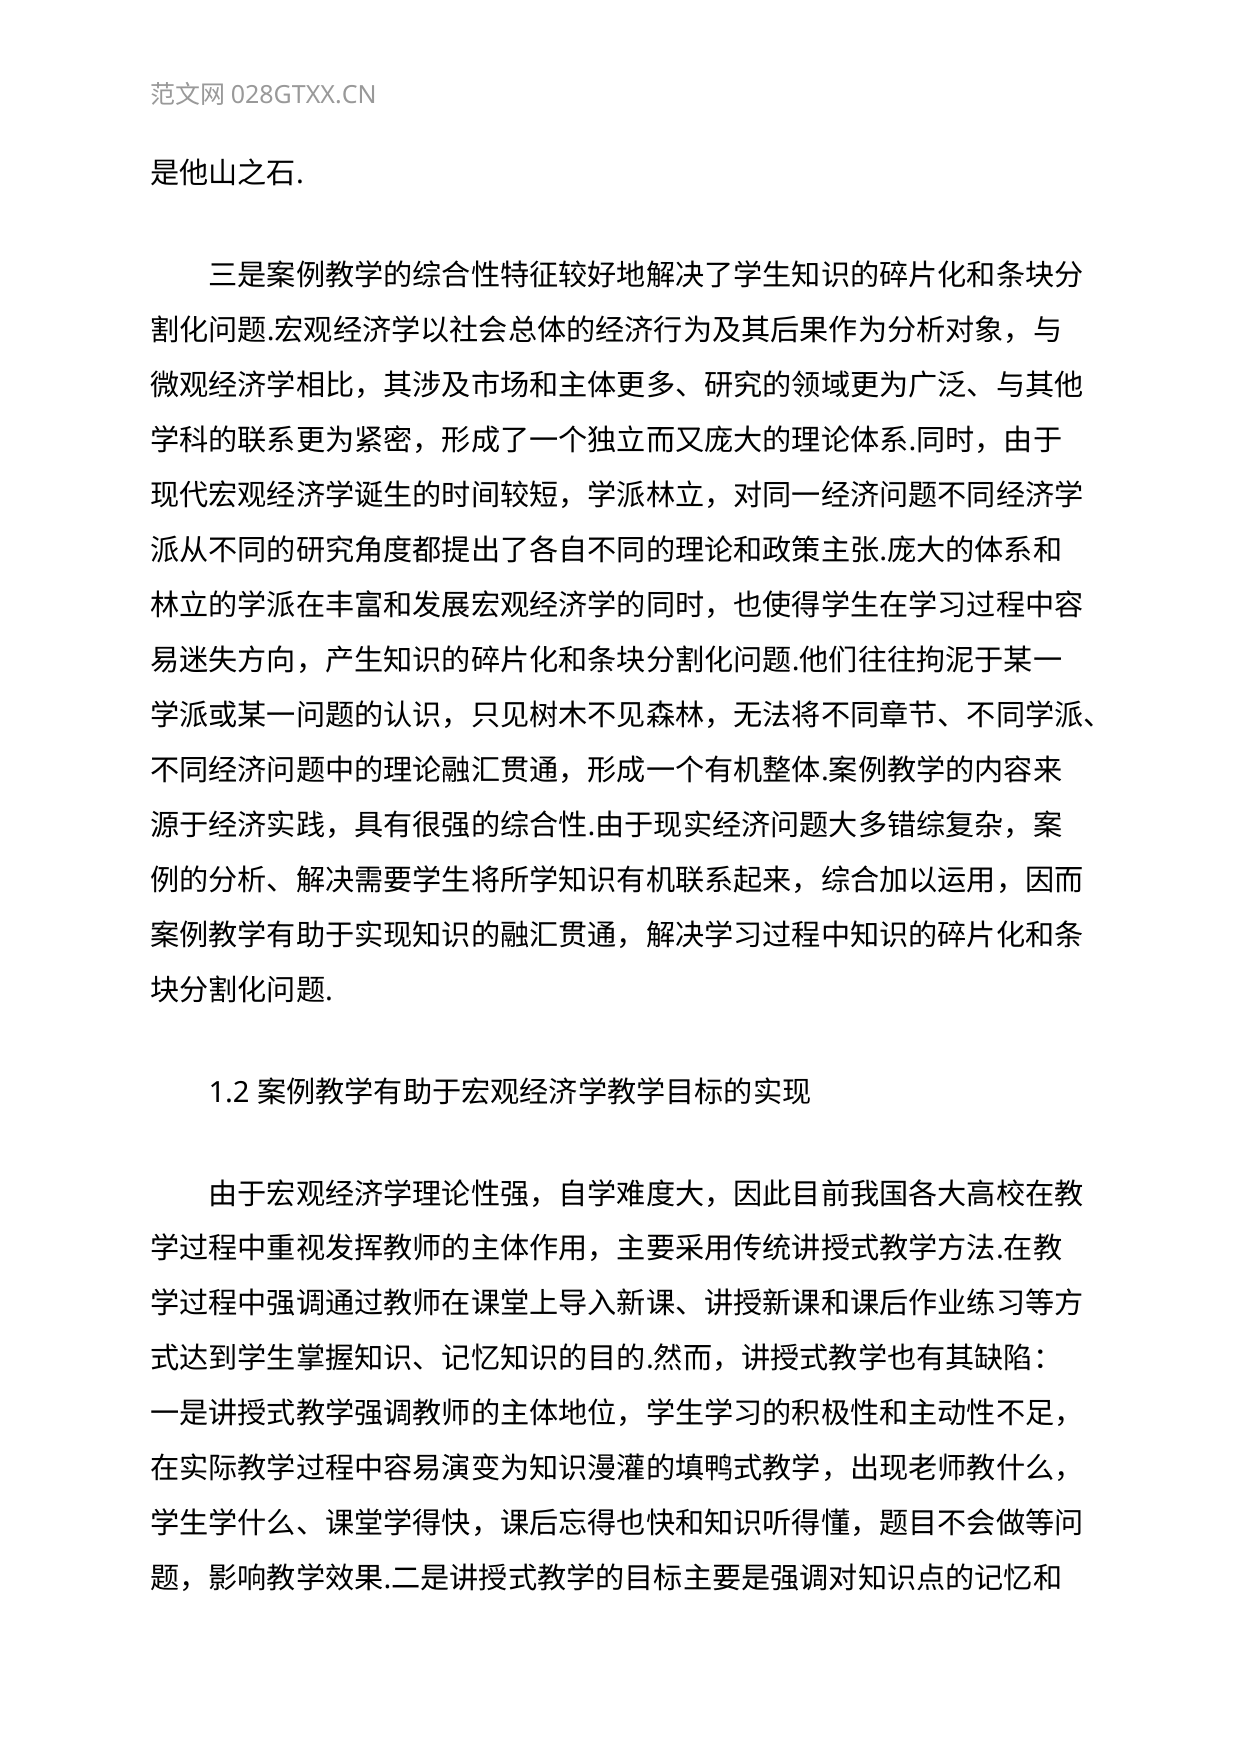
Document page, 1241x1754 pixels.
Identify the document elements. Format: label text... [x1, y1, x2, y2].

text 1.2 案例教学有助于宏观经济学教学目标的实现 [150, 1068, 1090, 1111]
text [150, 1170, 1090, 1597]
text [150, 150, 1090, 192]
text 三是案例教学的综合性特征较好地解决了学生知识的碎片化和条块分割化问题.宏观经济学以社会总体的经济行为及其后果作为分析对象，与微观经济学相比，其涉及市场和主体更多、研究的领域更为广泛、与其他学科的联系更为紧密，形成了一个独立而又庞大的理论体系.同时，由于现代宏观经济学诞生的时间较短，学派林立，对同一经济问题不同经济学派从不同的研究角度都提出了各自不同的理论和政策主张.庞大的体系和林立的学派在丰富和发展宏观经济学的同时，也使得学生在学习过程中容易迷失方向，产生知识的碎片化和条块分割化问题.他们往往拘泥于某一学派或某一问题的认识，只见树木不见森林，无法将不同章节、不同学派、不同经济问题中的理论融汇贯通，形成一个有机整体.案例教学的内容来源于经济实践，具有很强的综合性.由于现实经济问题大多错综复杂，案例的分析、解决需要学生将所学知识有机联系起来，综合加以运用，因而案例教学有助于实现知识的融汇贯通，解决学习过程中知识的碎片化和条块分割化问题. [150, 252, 1090, 1009]
